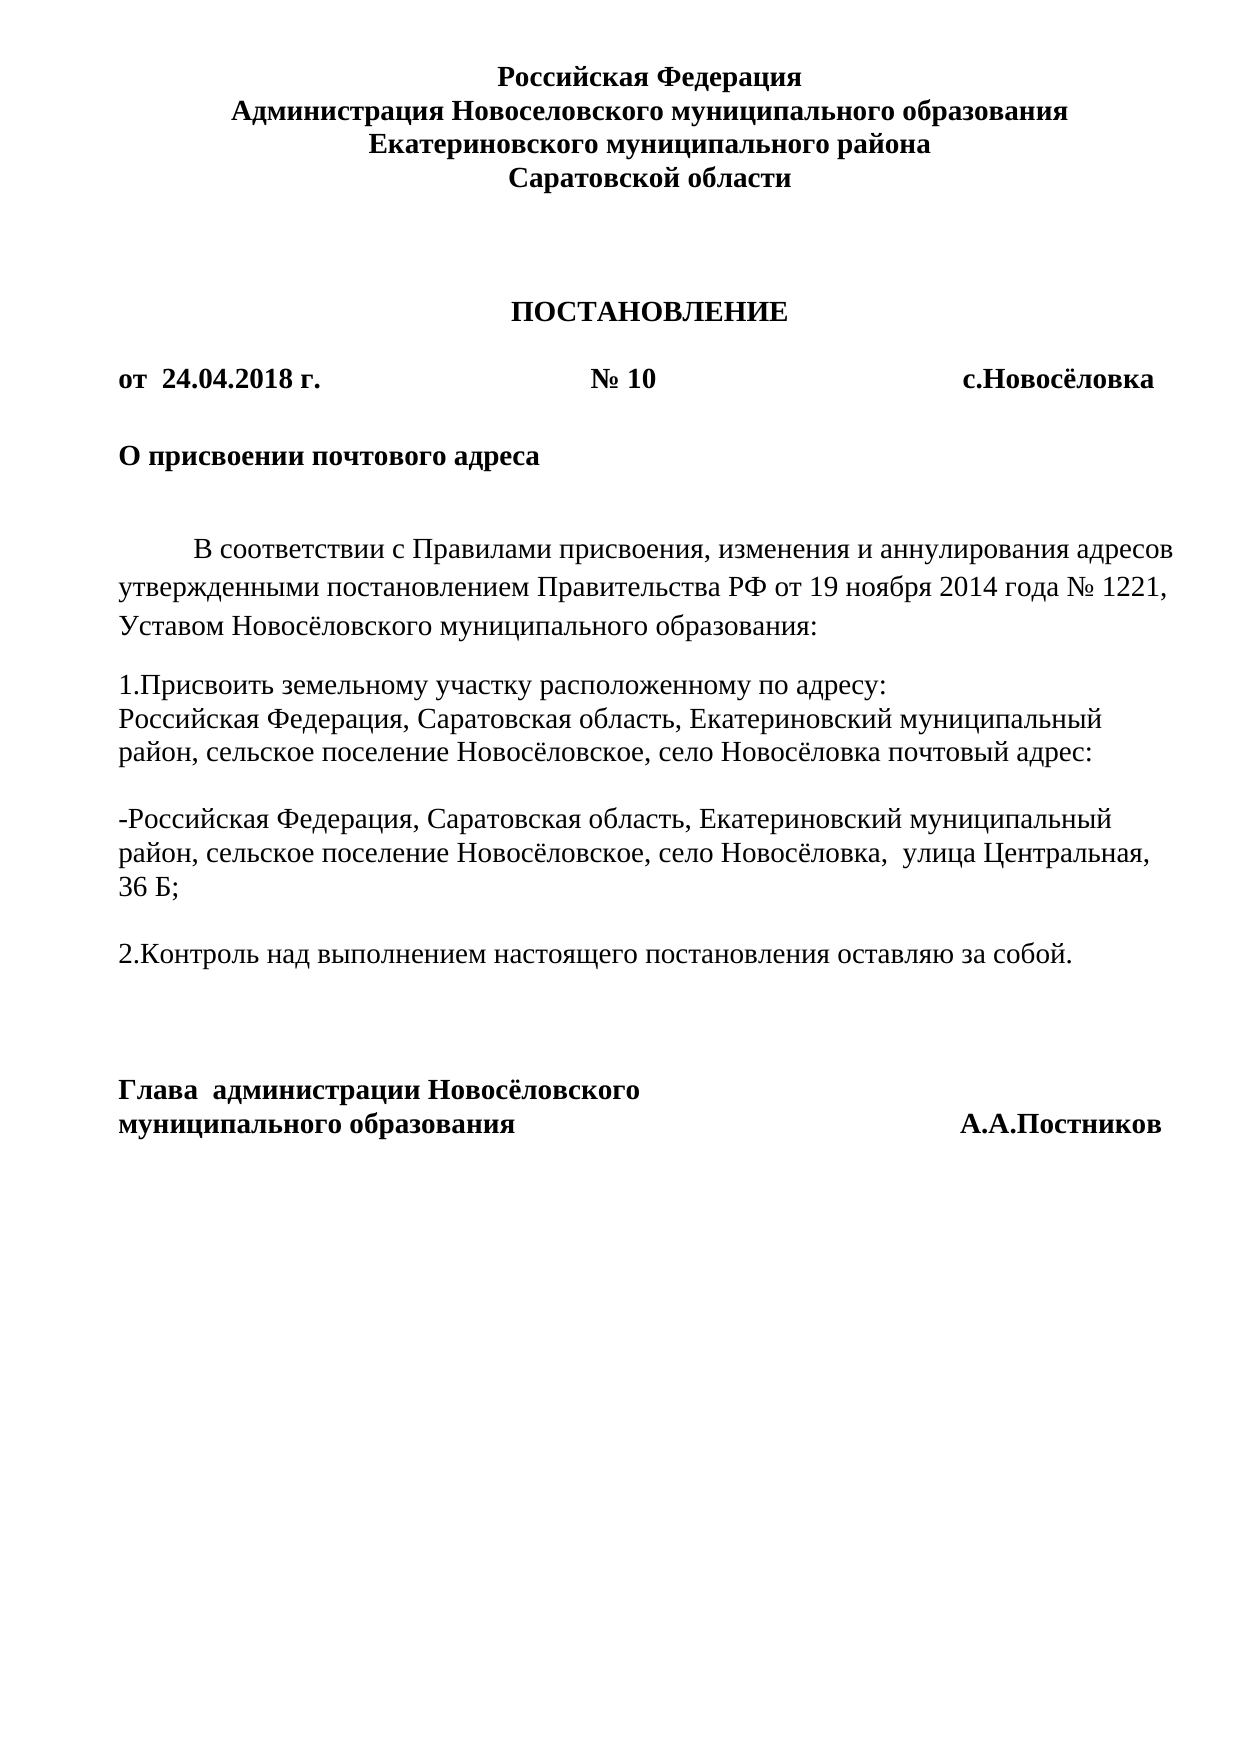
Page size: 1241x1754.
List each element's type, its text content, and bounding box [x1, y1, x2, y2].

text Администрация Новоселовского муниципального образования [118, 93, 1181, 126]
text В соответствии с Правилами присвоения, изменения и аннулирования адресов утвержденными постановлением Правительства РФ от 19 ноября 2014 года № 1221, Уставом Новосёловского муниципального образования: [118, 531, 1181, 642]
list Глава администрации Новосёловского [118, 1072, 1181, 1106]
text ПОСТАНОВЛЕНИЕ [118, 294, 1181, 327]
text Российская Федерация [118, 59, 1181, 93]
text Российская Федерация, Саратовская область, Екатериновский муниципальный район, сельское поселение Новосёловское, село Новосёловка почтовый адрес: [118, 701, 1181, 768]
text от 24.04.2018 г. № 10 с.Новосёловка [118, 361, 1181, 394]
text Екатериновского муниципального района [118, 126, 1181, 160]
text 1.Присвоить земельному участку расположенному по адресу: [118, 667, 1181, 701]
list муниципального образования А.А.Постников [118, 1106, 1181, 1139]
text О присвоении почтового адреса [118, 438, 1181, 472]
text Саратовской области [118, 160, 1181, 193]
text 2.Контроль над выполнением настоящего постановления оставляю за собой. [118, 936, 1181, 969]
text -Российская Федерация, Саратовская область, Екатериновский муниципальный район, сельское поселение Новосёловское, село Новосёловка, улица Центральная, 36 Б; [118, 802, 1181, 902]
